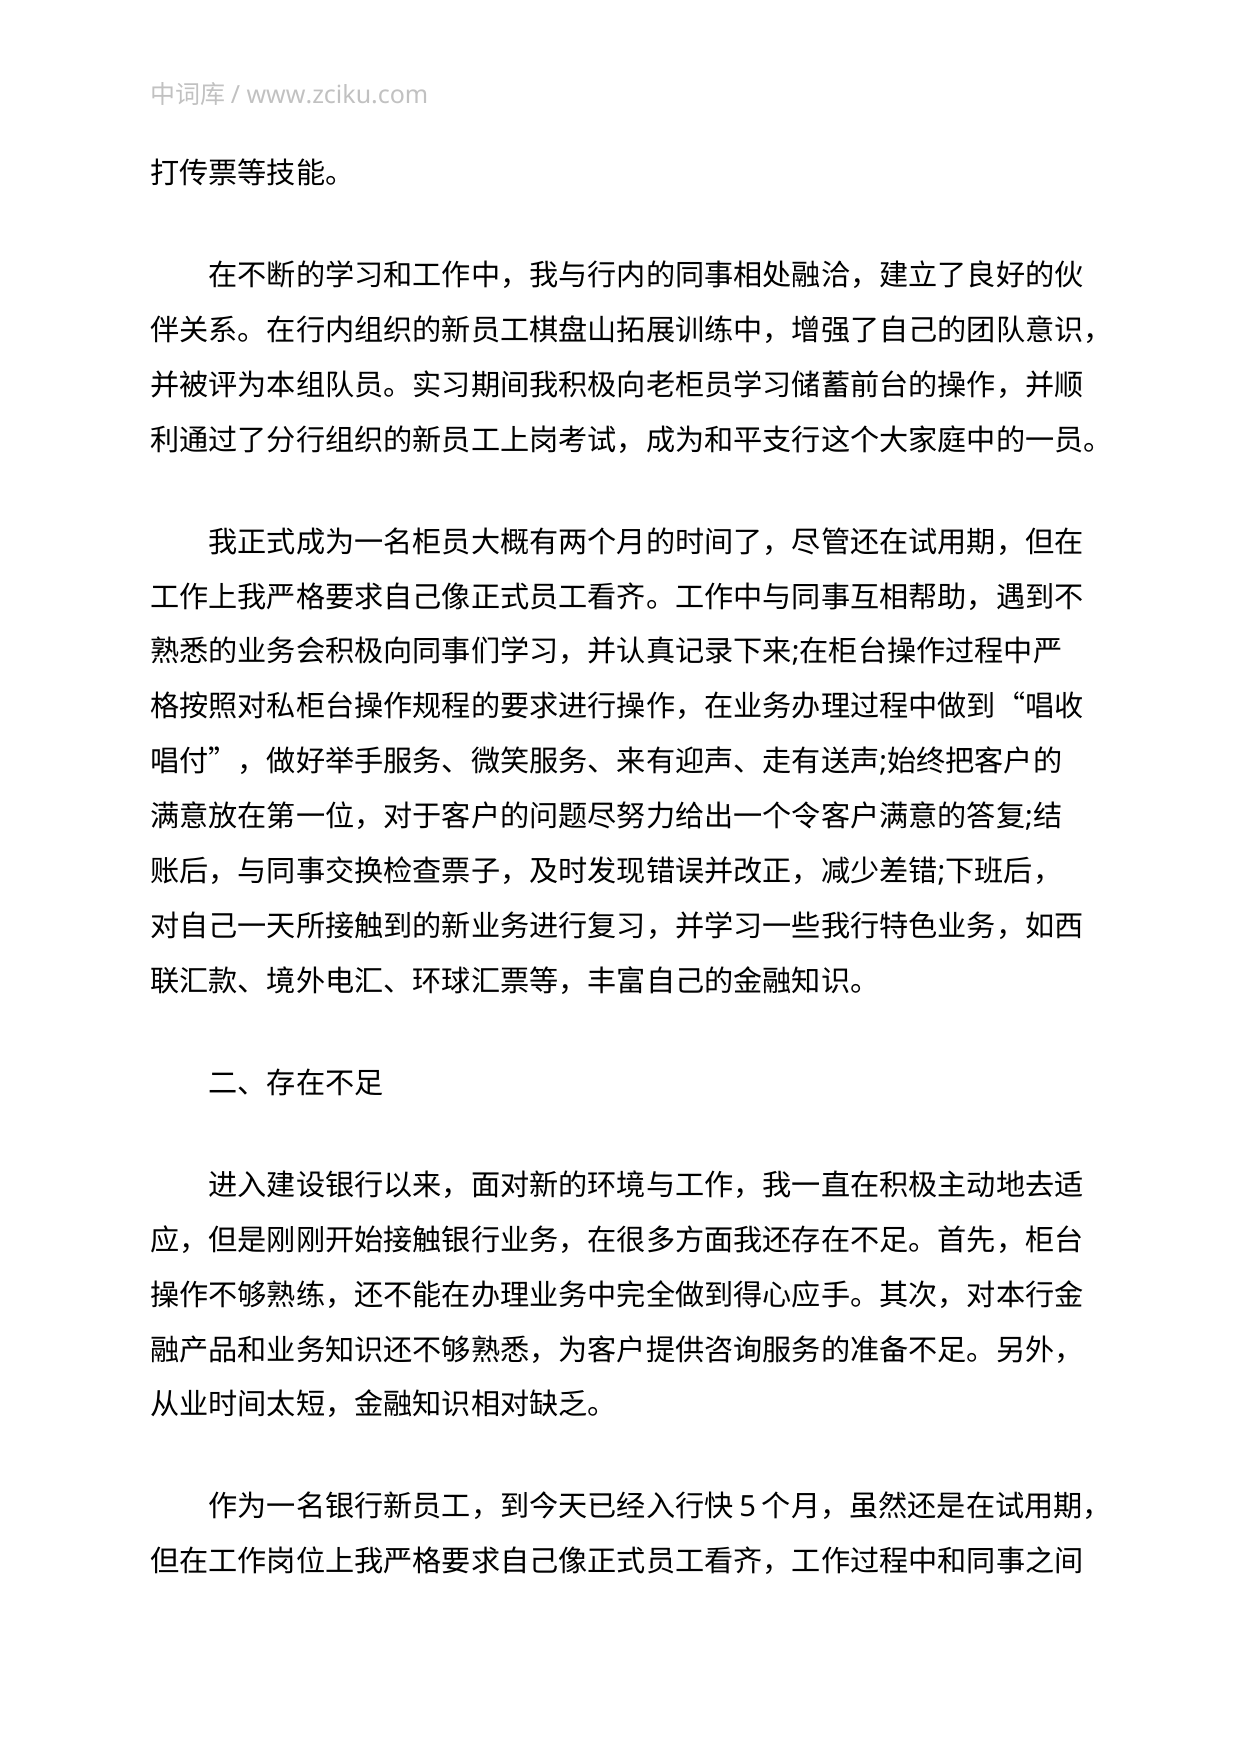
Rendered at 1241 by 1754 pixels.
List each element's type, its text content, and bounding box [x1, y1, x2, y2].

text 在不断的学习和工作中，我与行内的同事相处融洽，建立了良好的伙伴关系。在行内组织的新员工棋盘山拓展训练中，增强了自己的团队意识，并被评为本组队员。实习期间我积极向老柜员学习储蓄前台的操作，并顺利通过了分行组织的新员工上岗考试，成为和平支行这个大家庭中的一员。 [150, 252, 1090, 459]
text 二、存在不足 [150, 1059, 1090, 1102]
text 我正式成为一名柜员大概有两个月的时间了，尽管还在试用期，但在工作上我严格要求自己像正式员工看齐。工作中与同事互相帮助，遇到不熟悉的业务会积极向同事们学习，并认真记录下来;在柜台操作过程中严格按照对私柜台操作规程的要求进行操作，在业务办理过程中做到“唱收唱付”，做好举手服务、微笑服务、来有迎声、走有送声;始终把客户的满意放在第一位，对于客户的问题尽努力给出一个令客户满意的答复;结账后，与同事交换检查票子，及时发现错误并改正，减少差错;下班后，对自己一天所接触到的新业务进行复习，并学习一些我行特色业务，如西联汇款、境外电汇、环球汇票等，丰富自己的金融知识。 [150, 518, 1090, 1000]
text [150, 1483, 1090, 1580]
text 进入建设银行以来，面对新的环境与工作，我一直在积极主动地去适应，但是刚刚开始接触银行业务，在很多方面我还存在不足。首先，柜台操作不够熟练，还不能在办理业务中完全做到得心应手。其次，对本行金融产品和业务知识还不够熟悉，为客户提供咨询服务的准备不足。另外，从业时间太短，金融知识相对缺乏。 [150, 1161, 1090, 1423]
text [150, 150, 1090, 192]
